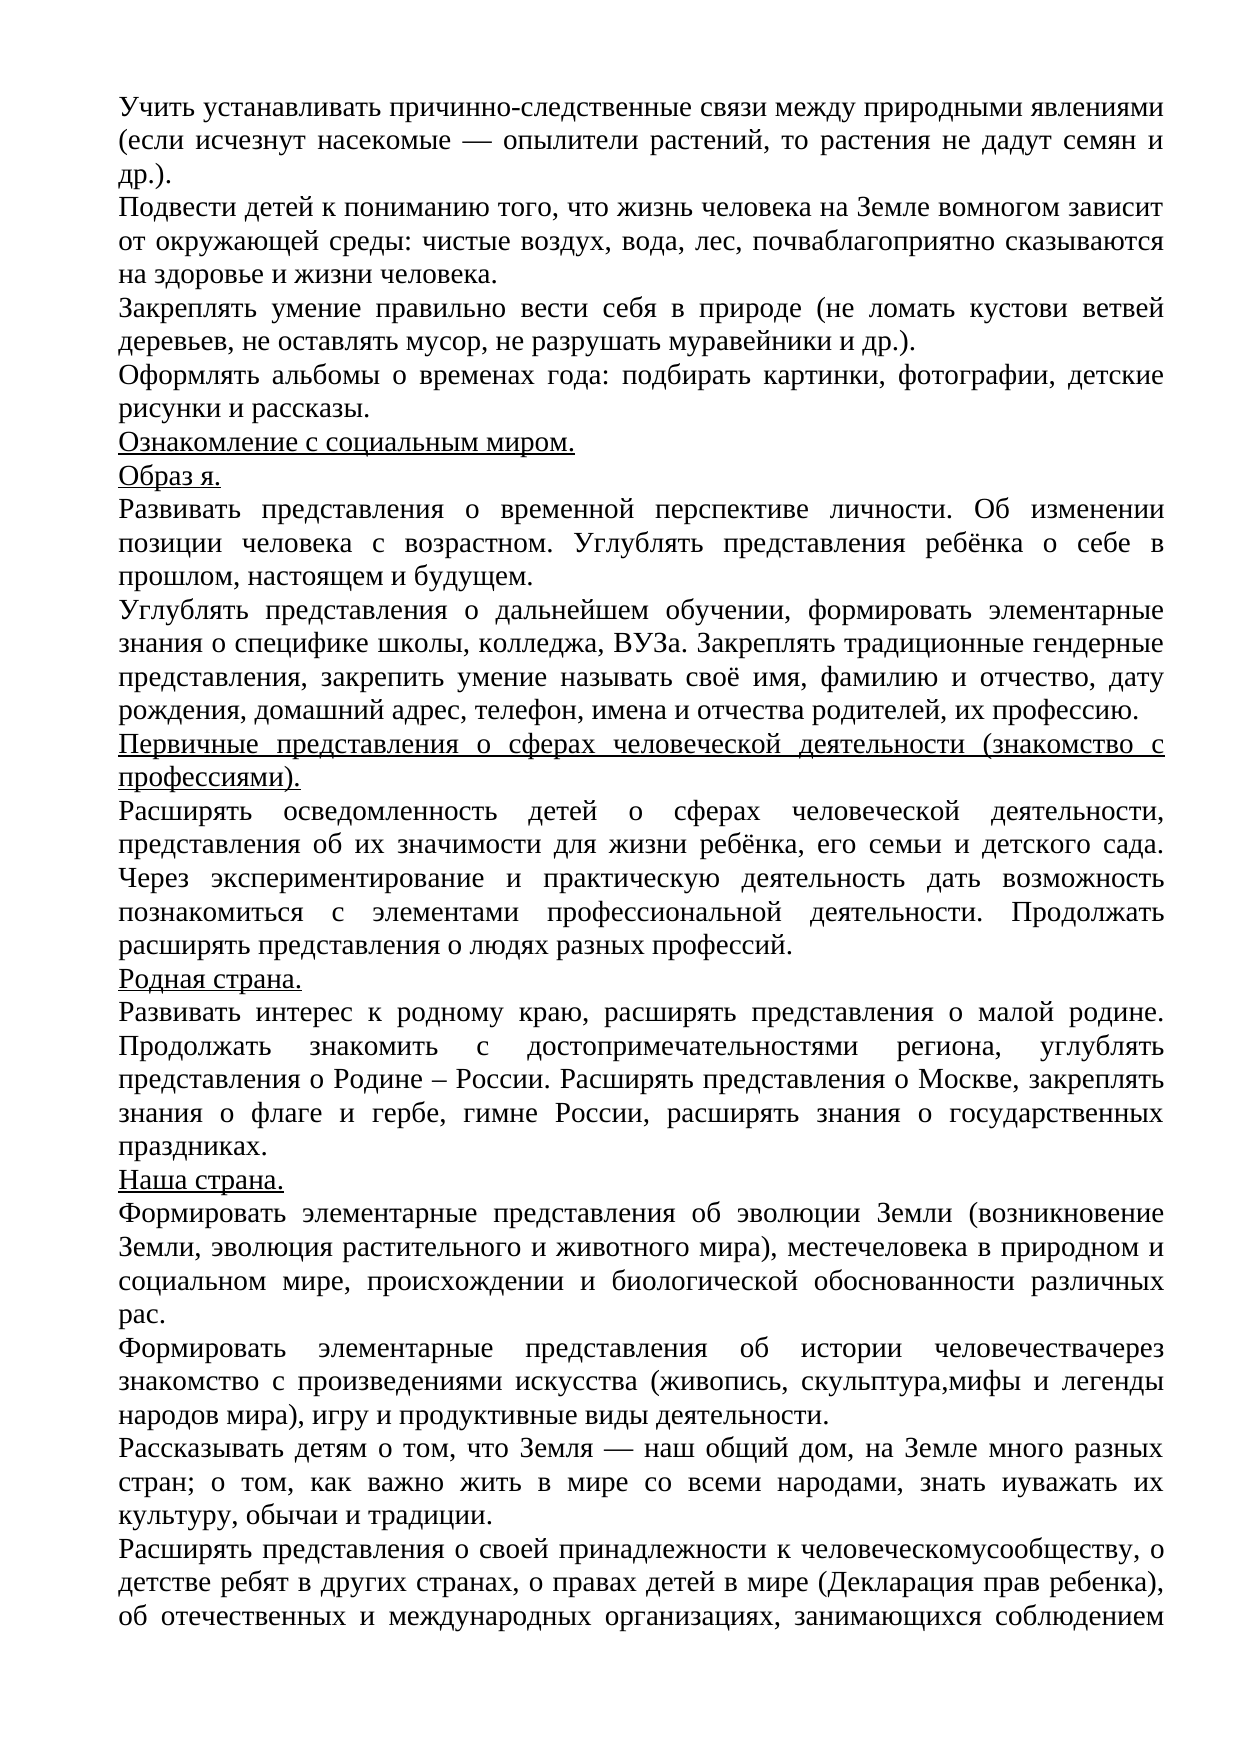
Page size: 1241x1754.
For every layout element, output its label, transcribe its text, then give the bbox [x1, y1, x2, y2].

text Рассказывать детям о том, что Земля — наш общий дом, на Земле много разных стран; о том, как важно жить в мире со всеми народами, знать иуважать их культуру, обычаи и традиции. [118, 1430, 1165, 1531]
text Образ я. [118, 458, 1165, 491]
text Формировать элементарные представления об эволюции Земли (возникновение Земли, эволюция растительного и животного мира), местечеловека в природном и социальном мире, происхождении и биологической обоснованности различных рас. [118, 1196, 1165, 1330]
text Оформлять альбомы о временах года: подбирать картинки, фотографии, детские рисунки и рассказы. [118, 357, 1165, 424]
text Подвести детей к пониманию того, что жизнь человека на Земле вомногом зависит от окружающей среды: чистые воздух, вода, лес, почваблагоприятно сказываются на здоровье и жизни человека. [118, 189, 1165, 290]
text Ознакомление с социальным миром. [118, 424, 1165, 458]
text Формировать элементарные представления об истории человечествачерез знакомство с произведениями искусства (живопись, скульптура,мифы и легенды народов мира), игру и продуктивные виды деятельности. [118, 1330, 1165, 1430]
text Первичные представления о сферах человеческой деятельности (знакомство с профессиями). [118, 757, 1165, 793]
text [118, 1531, 1165, 1632]
text Наша страна. [118, 1162, 1165, 1196]
text Родная страна. [118, 961, 1165, 994]
text Развивать представления о временной перспективе личности. Об изменении позиции человека с возрастном. Углублять представления ребёнка о себе в прошлом, настоящем и будущем. [118, 491, 1165, 592]
text Закреплять умение правильно вести себя в природе (не ломать кустови ветвей деревьев, не оставлять мусор, не разрушать муравейники и др.). [118, 290, 1165, 357]
text Первичные представления о сферах человеческой деятельности (знакомство с профессиями). [118, 726, 1165, 755]
text Углублять представления о дальнейшем обучении, формировать элементарные знания о специфике школы, колледжа, ВУЗа. Закреплять традиционные гендерные представления, закрепить умение называть своё имя, фамилию и отчество, дату рождения, домашний адрес, телефон, имена и отчества родителей, их профессию. [118, 592, 1165, 726]
text Учить устанавливать причинно-следственные связи между природными явлениями (если исчезнут насекомые — опылители растений, то растения не дадут семян и др.). [118, 89, 1165, 189]
text Развивать интерес к родному краю, расширять представления о малой родине. Продолжать знакомить с достопримечательностями региона, углублять представления о Родине – России. Расширять представления о Москве, закреплять знания о флаге и гербе, гимне России, расширять знания о государственных праздниках. [118, 994, 1165, 1162]
text Расширять осведомленность детей о сферах человеческой деятельности, представления об их значимости для жизни ребёнка, его семьи и детского сада. Через экспериментирование и практическую деятельность дать возможность познакомиться с элементами профессиональной деятельности. Продолжать расширять представления о людях разных профессий. [118, 793, 1165, 961]
